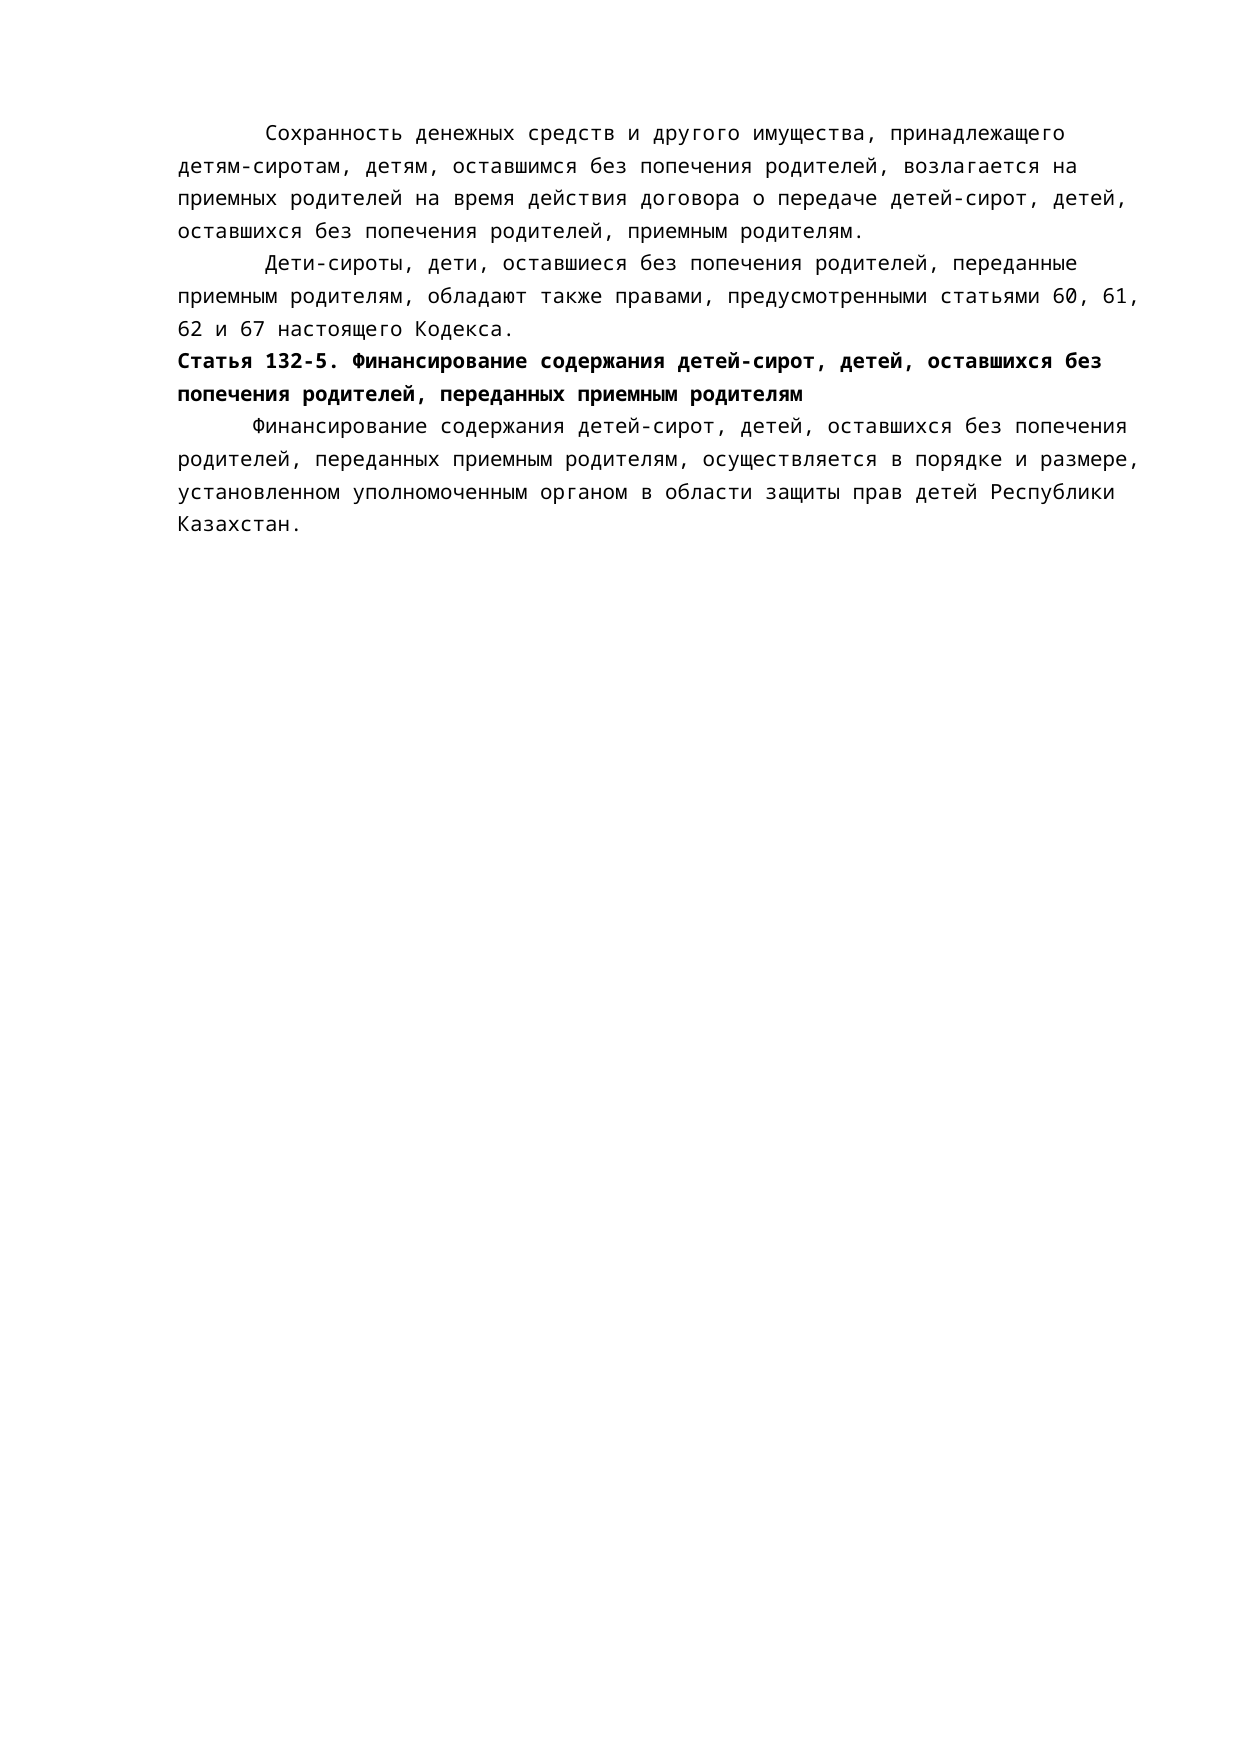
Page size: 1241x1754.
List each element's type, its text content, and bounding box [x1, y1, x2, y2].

text Сохранность денежных средств и другого имущества, принадлежащего детям-сиротам, детям, оставшимся без попечения родителей, возлагается на приемных родителей на время действия договора о передаче детей-сирот, детей, оставшихся без попечения родителей, приемным родителям. [177, 118, 1152, 244]
text Дети-сироты, дети, оставшиеся без попечения родителей, переданные приемным родителям, обладают также правами, предусмотренными статьями 60, 61, 62 и 67 настоящего Кодекса. [177, 248, 1152, 342]
text Статья 132-5. Финансирование содержания детей-сирот, детей, оставшихся без попечения родителей, переданных приемным родителям [177, 346, 1152, 407]
text Финансирование содержания детей-сирот, детей, оставшихся без попечения родителей, переданных приемным родителям, осуществляется в порядке и размере, установленном уполномоченным органом в области защиты прав детей Республики Казахстан. [177, 412, 1152, 538]
